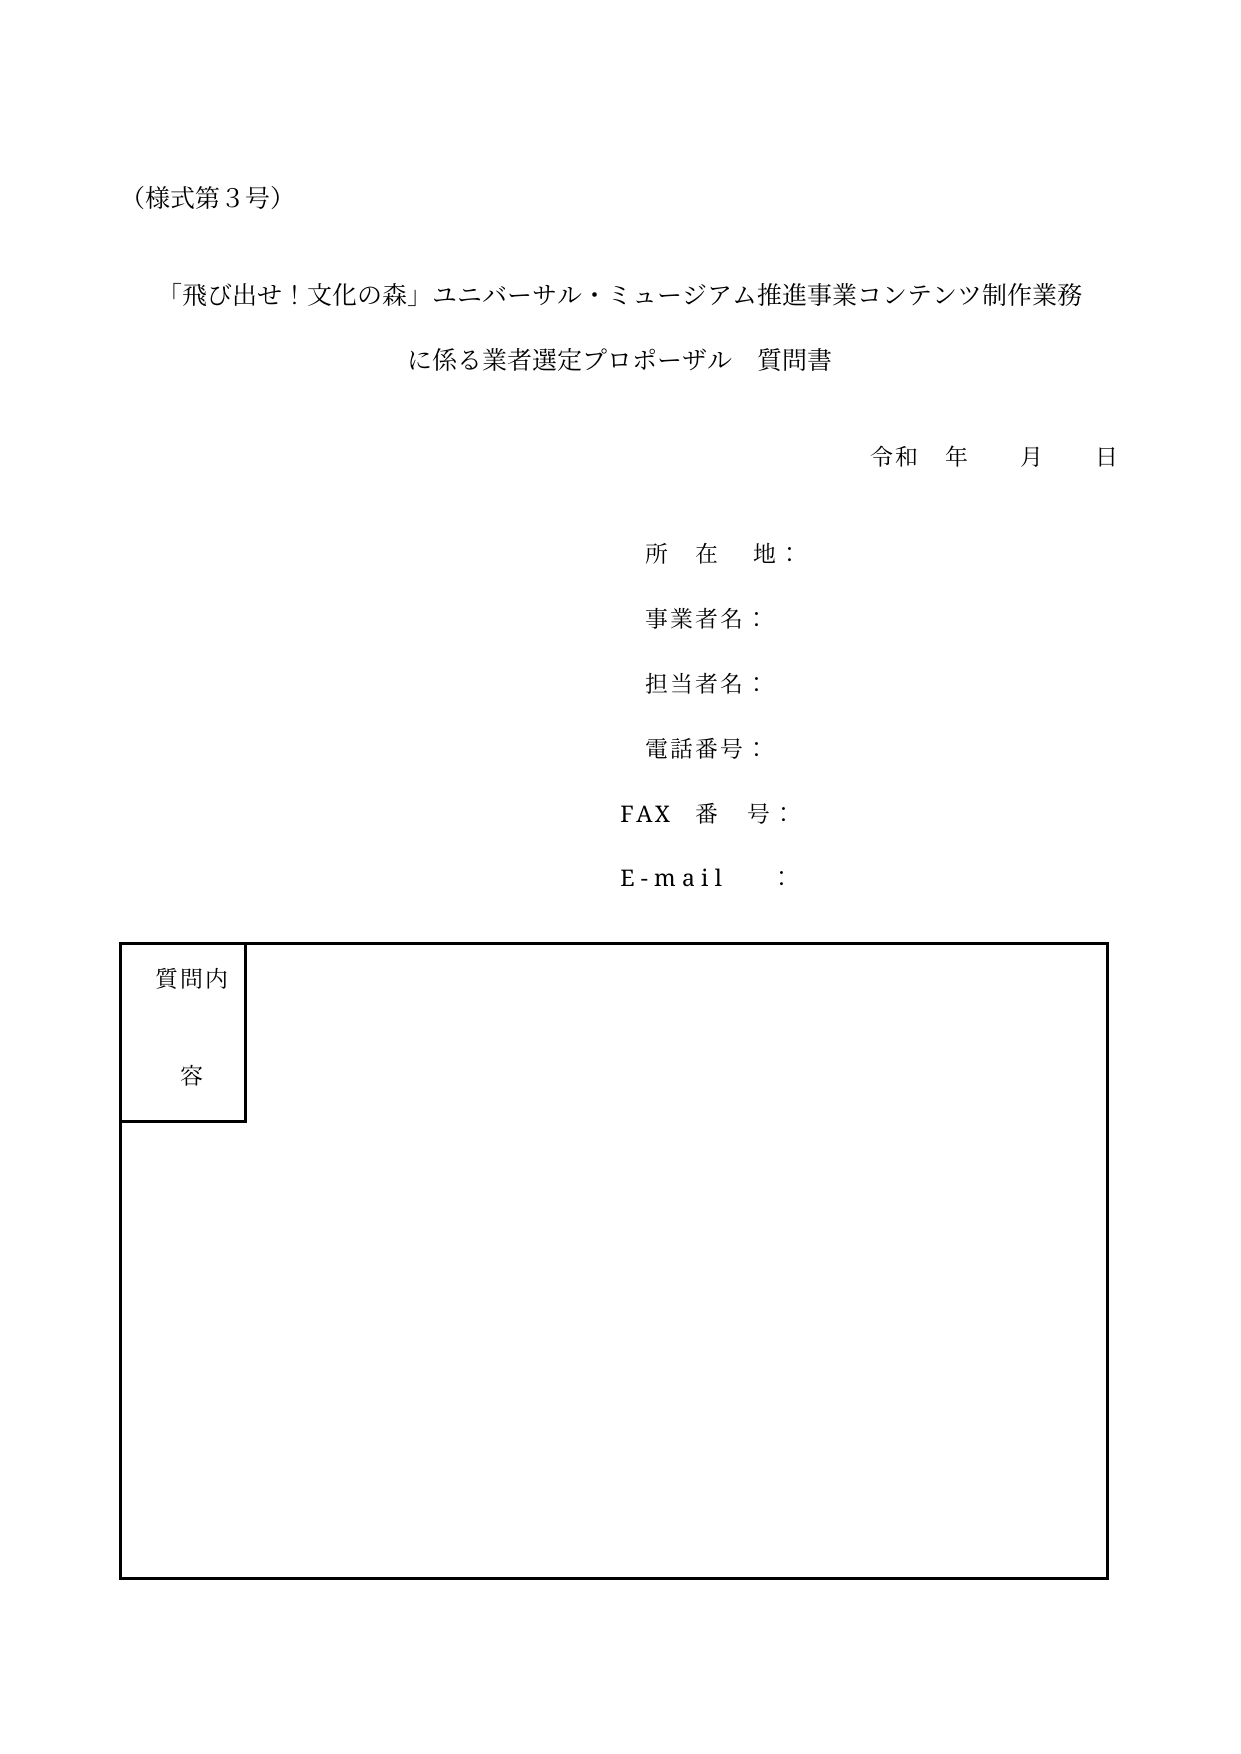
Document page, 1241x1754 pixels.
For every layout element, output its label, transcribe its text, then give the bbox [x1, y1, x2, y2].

text （様式第３号） [120, 164, 1120, 229]
table_cell [122, 1120, 1106, 1577]
text 担当者名： [120, 650, 1120, 715]
text 「飛び出せ！文化の森」ユニバーサル・ミュージアム推進事業コンテンツ制作業務 [120, 261, 1120, 326]
text に係る業者選定プロポーザル 質問書 [120, 326, 1120, 391]
text 令和 年 月 日 [120, 423, 1120, 488]
text 所在地： [120, 521, 1120, 585]
text 電話番号： [120, 715, 1120, 780]
table_header 質問内容 [122, 945, 244, 1120]
text FAX番号： [120, 780, 1120, 844]
text 事業者名： [120, 585, 1120, 650]
text E-mail： [120, 844, 1120, 909]
table_header [247, 945, 1106, 1120]
